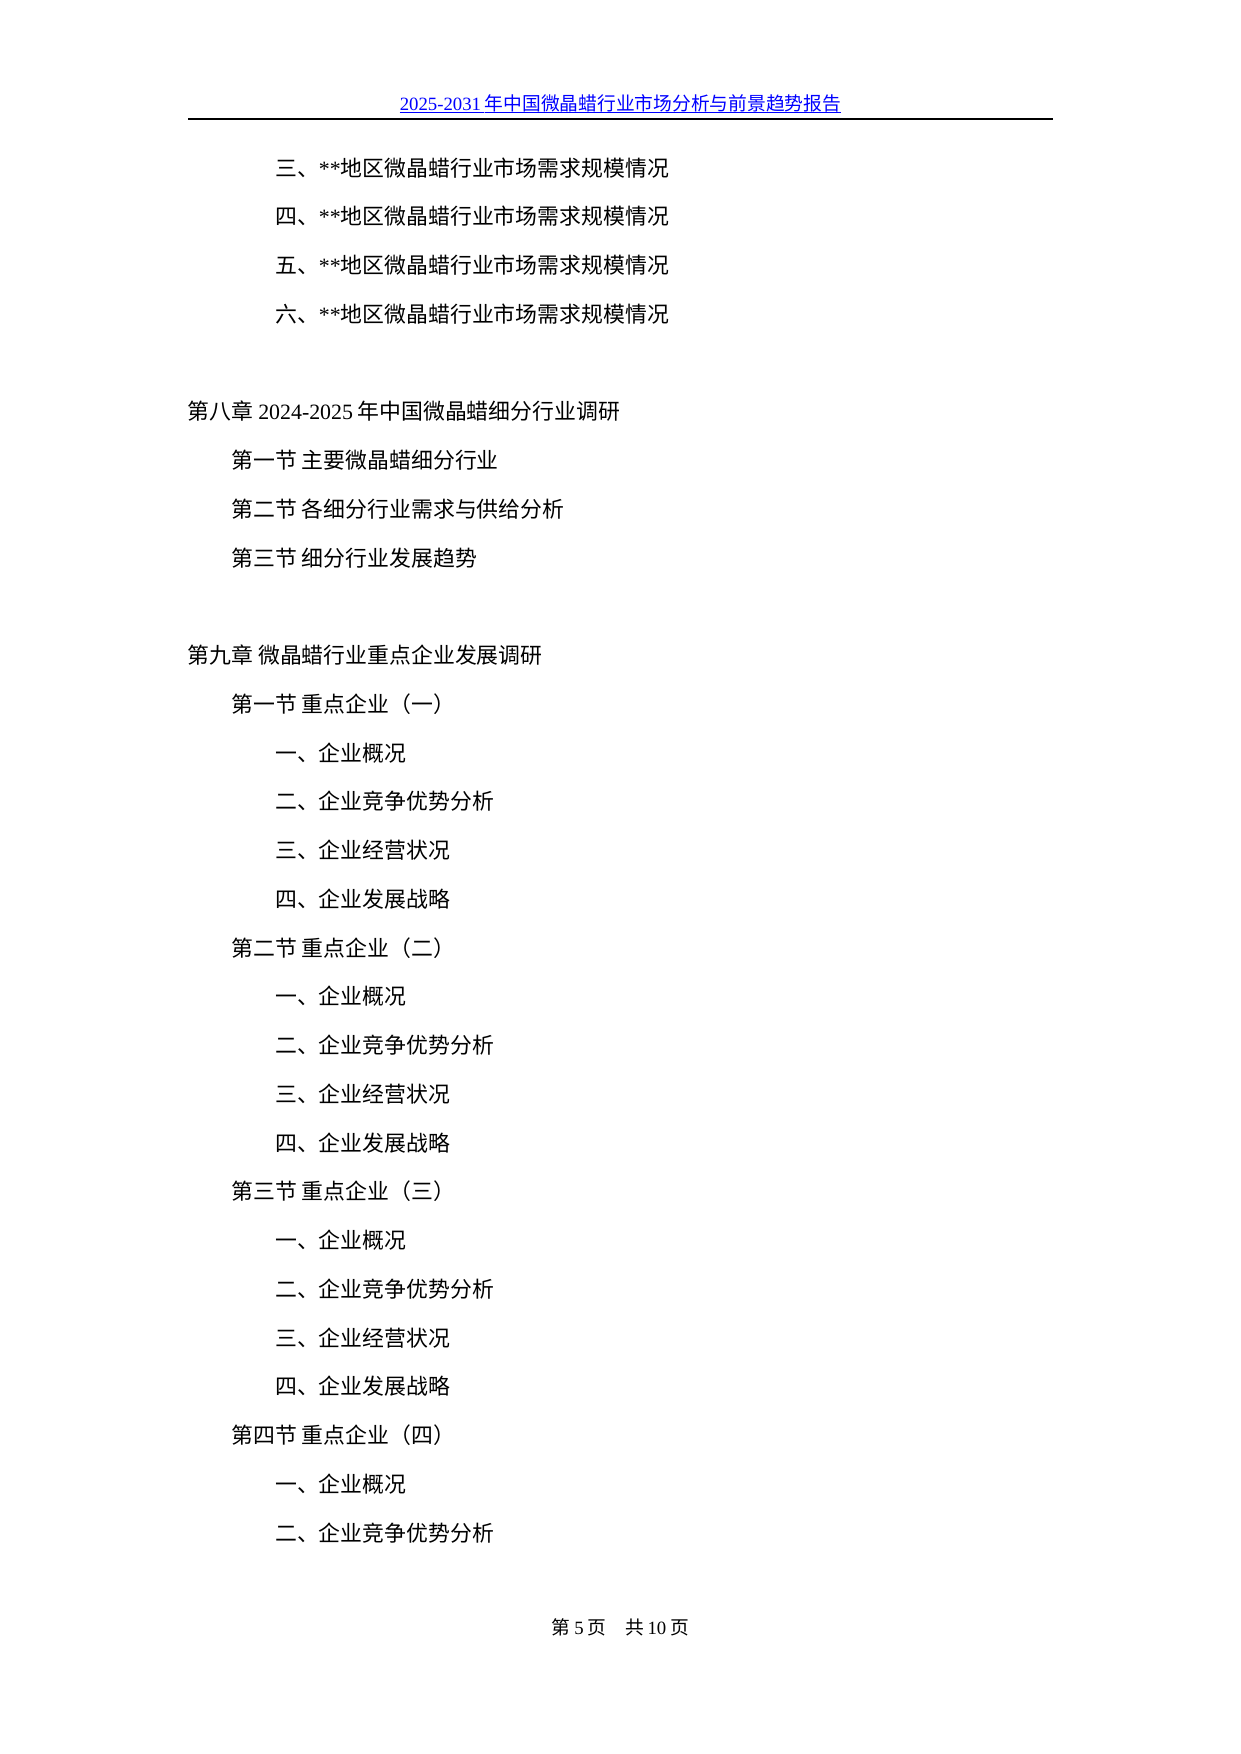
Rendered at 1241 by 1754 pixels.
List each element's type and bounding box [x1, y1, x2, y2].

text [187, 150, 1053, 1548]
